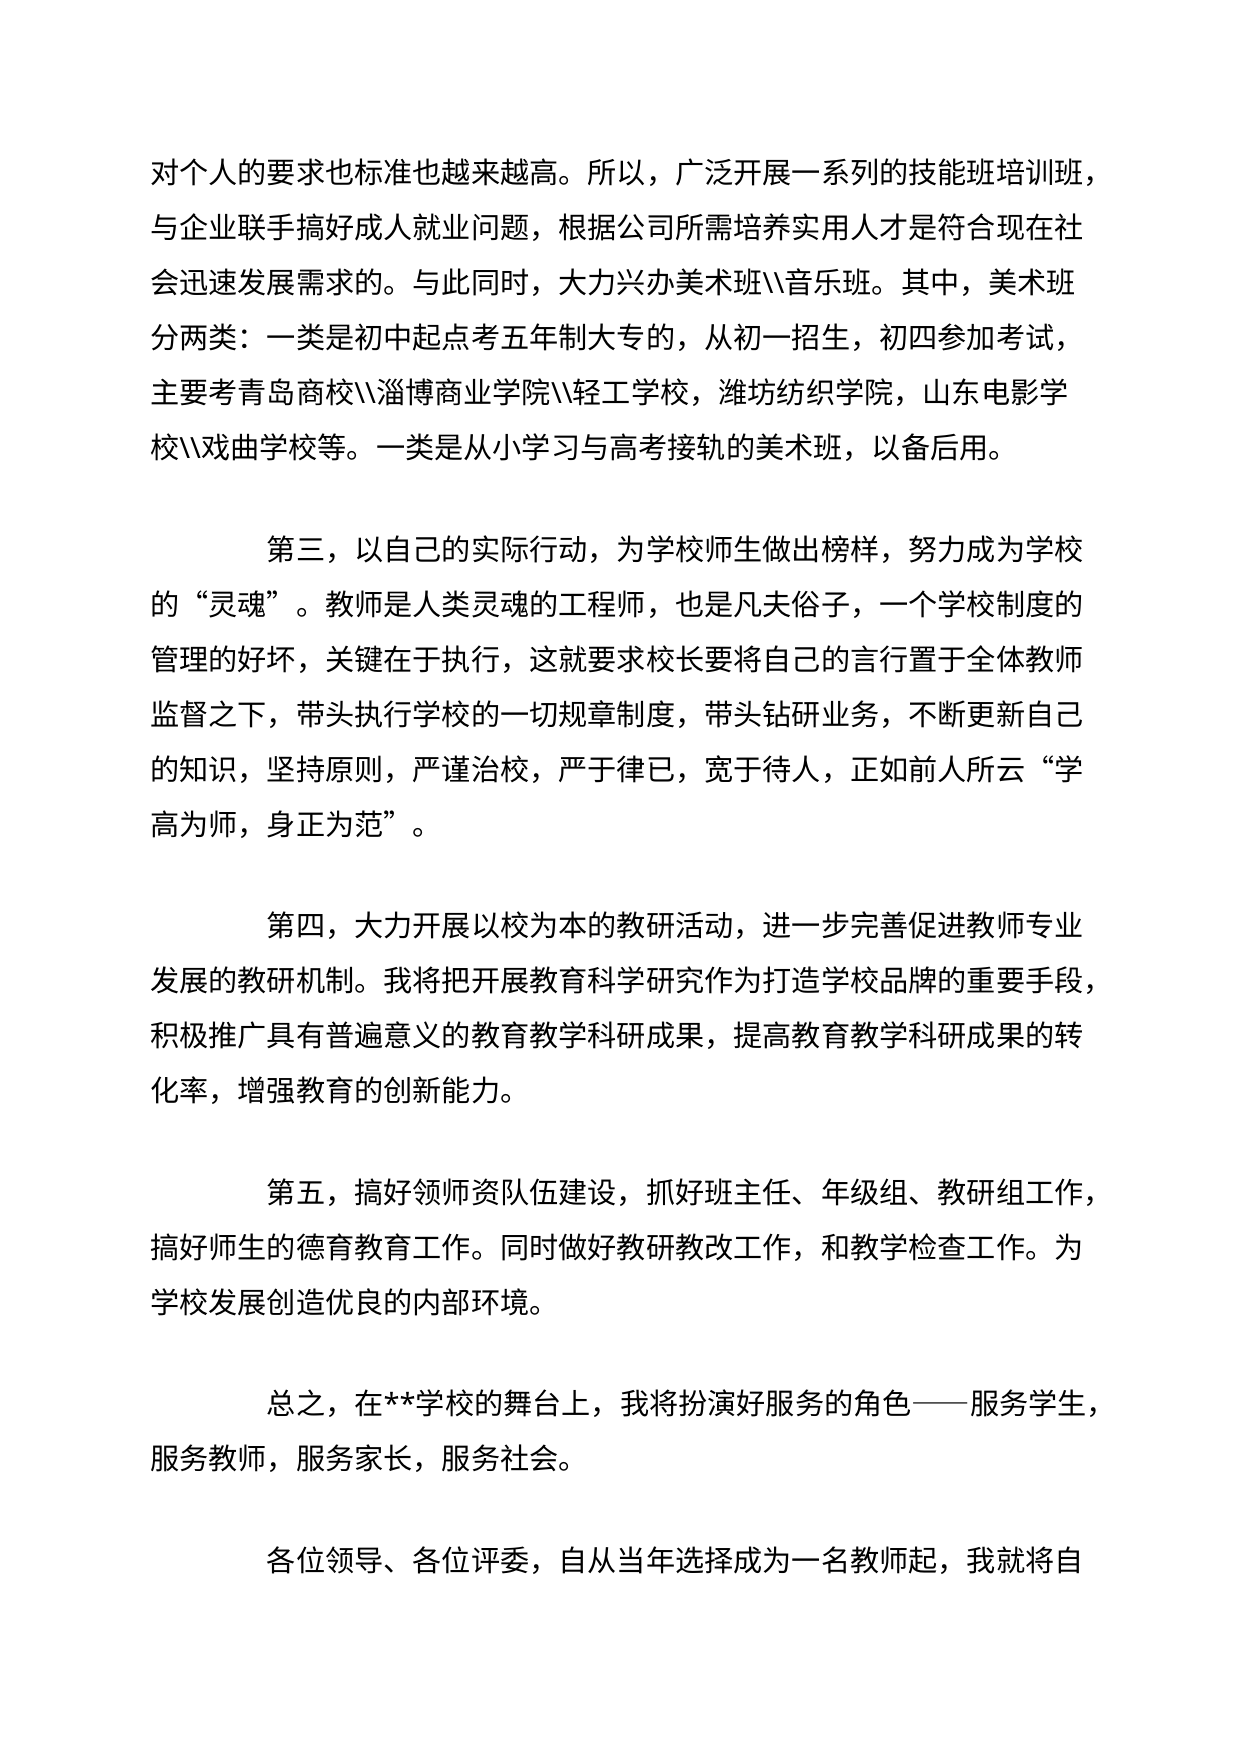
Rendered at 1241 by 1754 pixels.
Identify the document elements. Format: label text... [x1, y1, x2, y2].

text 第四，大力开展以校为本的教研活动，进一步完善促进教师专业发展的教研机制。我将把开展教育科学研究作为打造学校品牌的重要手段，积极推广具有普遍意义的教育教学科研成果，提高教育教学科研成果的转化率，增强教育的创新能力。 [150, 903, 1090, 1110]
text 总之，在**学校的舞台上，我将扮演好服务的角色——服务学生，服务教师，服务家长，服务社会。 [150, 1381, 1090, 1478]
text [150, 1538, 1090, 1580]
text 第五，搞好领师资队伍建设，抓好班主任、年级组、教研组工作，搞好师生的德育教育工作。同时做好教研教改工作，和教学检查工作。为学校发展创造优良的内部环境。 [150, 1169, 1090, 1321]
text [150, 150, 1090, 467]
text 第三，以自己的实际行动，为学校师生做出榜样，努力成为学校的“灵魂”。教师是人类灵魂的工程师，也是凡夫俗子，一个学校制度的管理的好坏，关键在于执行，这就要求校长要将自己的言行置于全体教师监督之下，带头执行学校的一切规章制度，带头钻研业务，不断更新自己的知识，坚持原则，严谨治校，严于律已，宽于待人，正如前人所云“学高为师，身正为范”。 [150, 527, 1090, 843]
